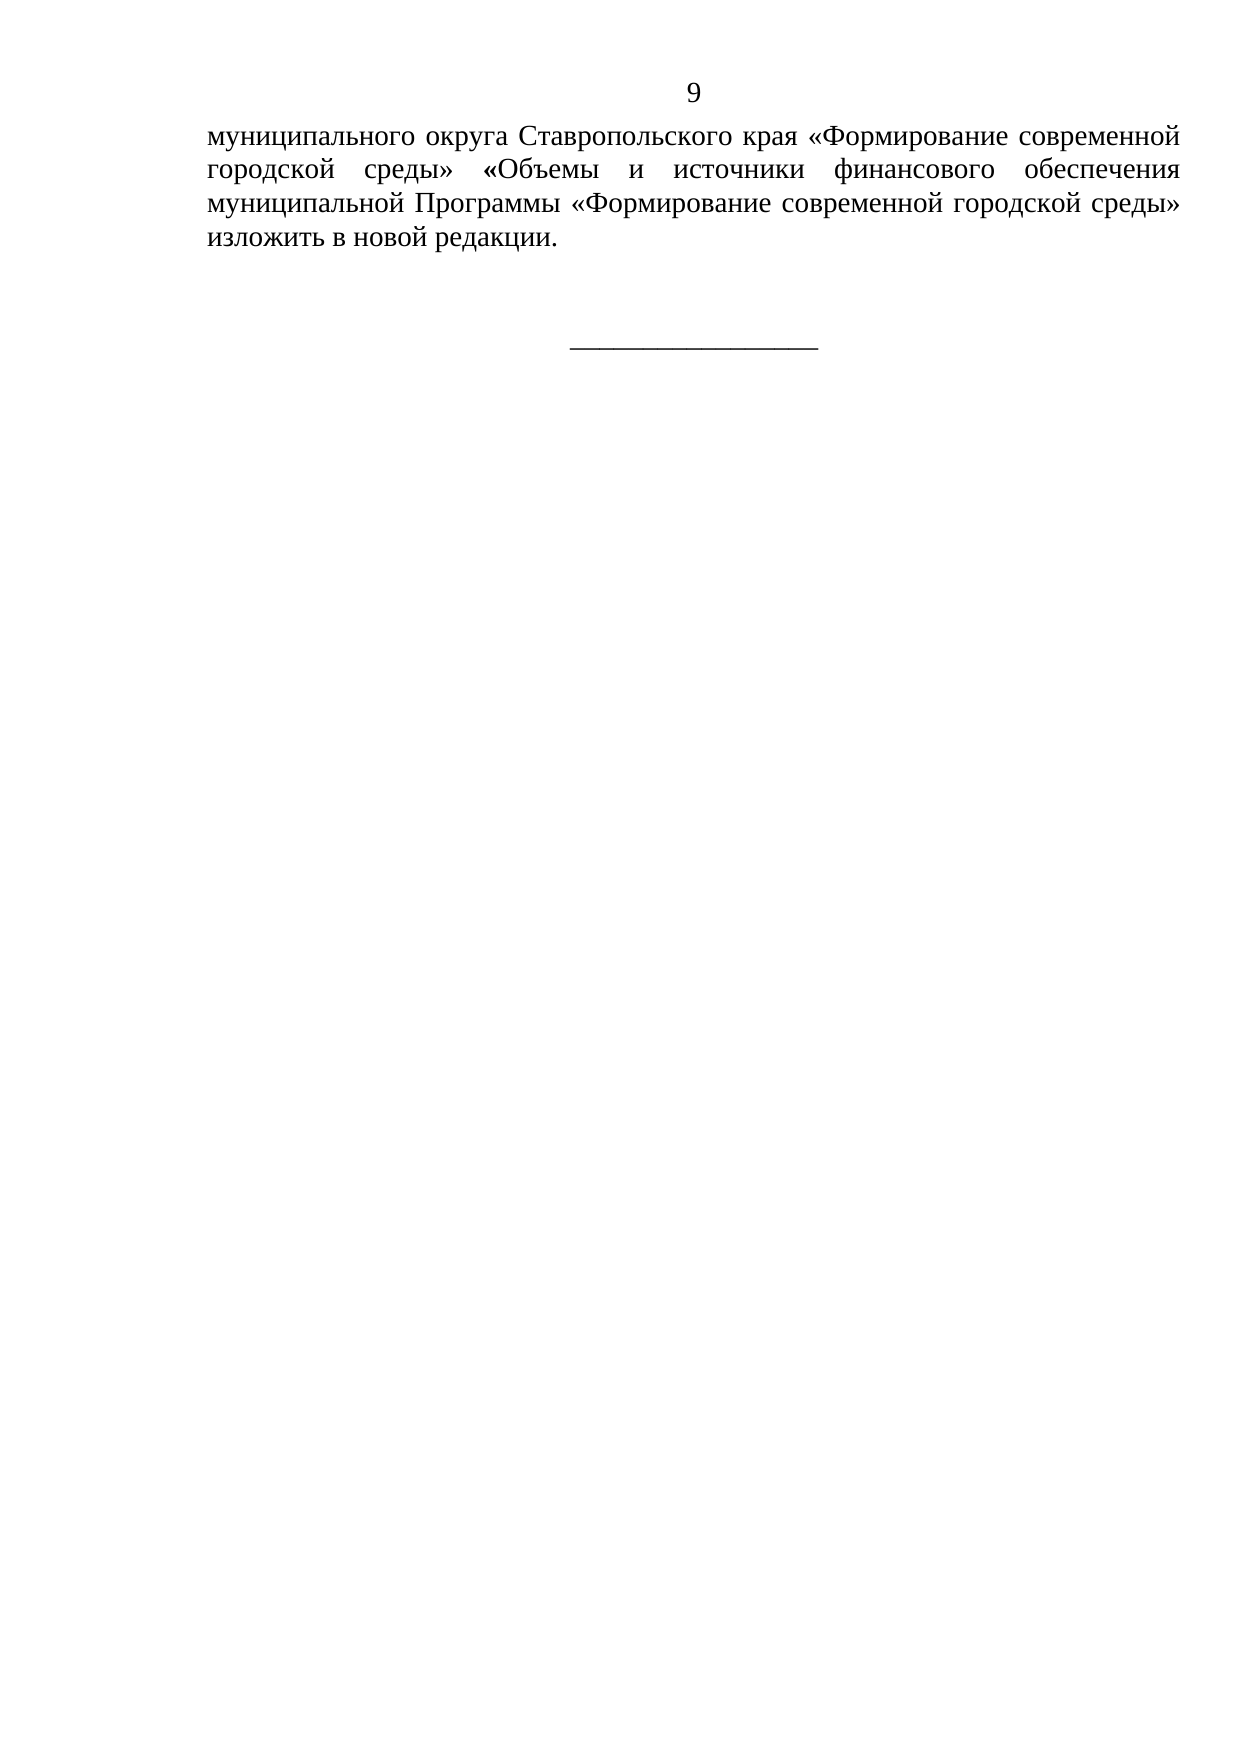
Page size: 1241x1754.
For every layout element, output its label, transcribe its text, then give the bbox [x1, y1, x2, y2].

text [207, 118, 1181, 252]
text _________________ [207, 319, 1181, 353]
